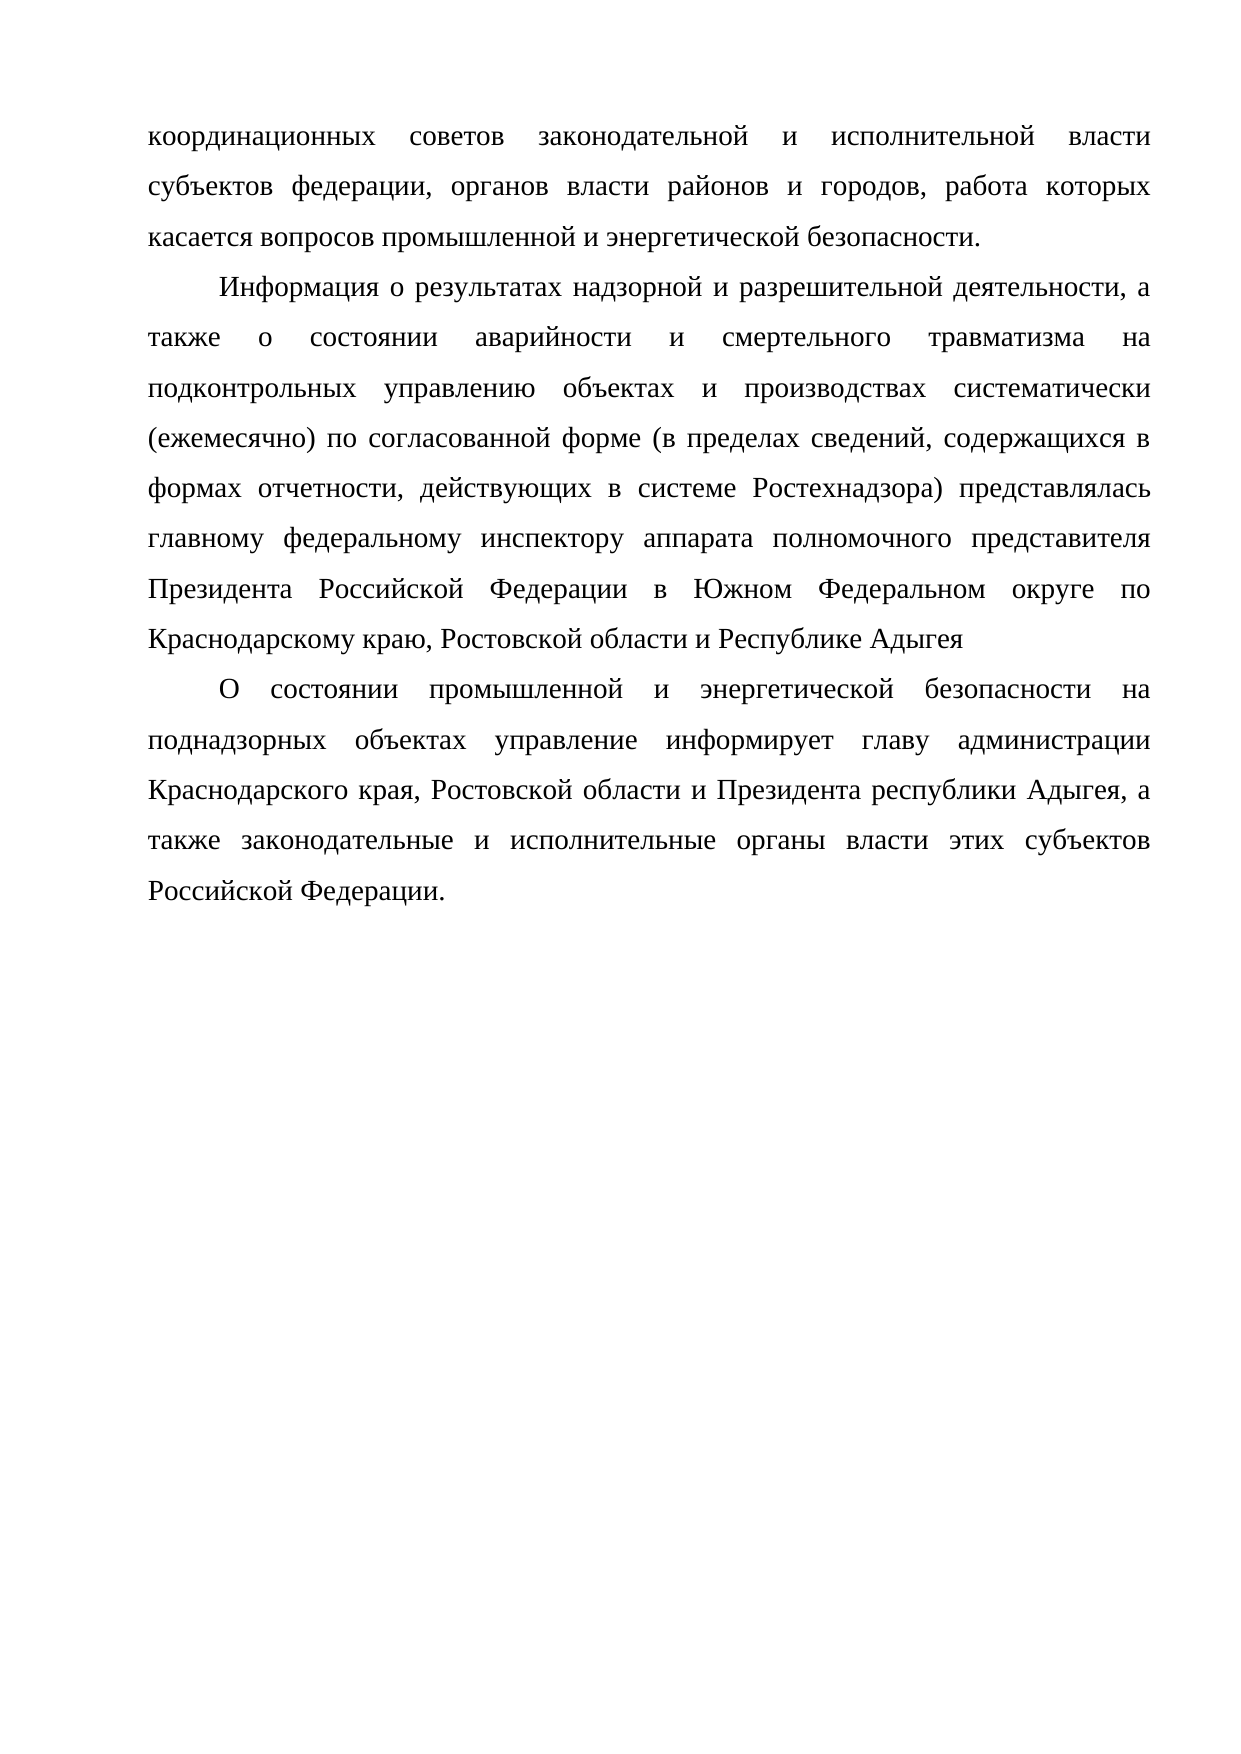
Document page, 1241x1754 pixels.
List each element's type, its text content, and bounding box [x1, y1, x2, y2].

text Информация о результатах надзорной и разрешительной деятельности, а также о состоянии аварийности и смертельного травматизма на подконтрольных управлению объектах и производствах систематически (ежемесячно) по согласованной форме (в пределах сведений, содержащихся в формах отчетности, действующих в системе Ростехнадзора) представлялась главному федеральному инспектору аппарата полномочного представителя Президента Российской Федерации в Южном Федеральном округе по Краснодарскому краю, Ростовской области и Республике Адыгея [148, 269, 1152, 655]
text О состоянии промышленной и энергетической безопасности на поднадзорных объектах управление информирует главу администрации Краснодарского края, Ростовской области и Президента республики Адыгея, а также законодательные и исполнительные органы власти этих субъектов Российской Федерации. [148, 672, 1152, 906]
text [148, 118, 1152, 252]
